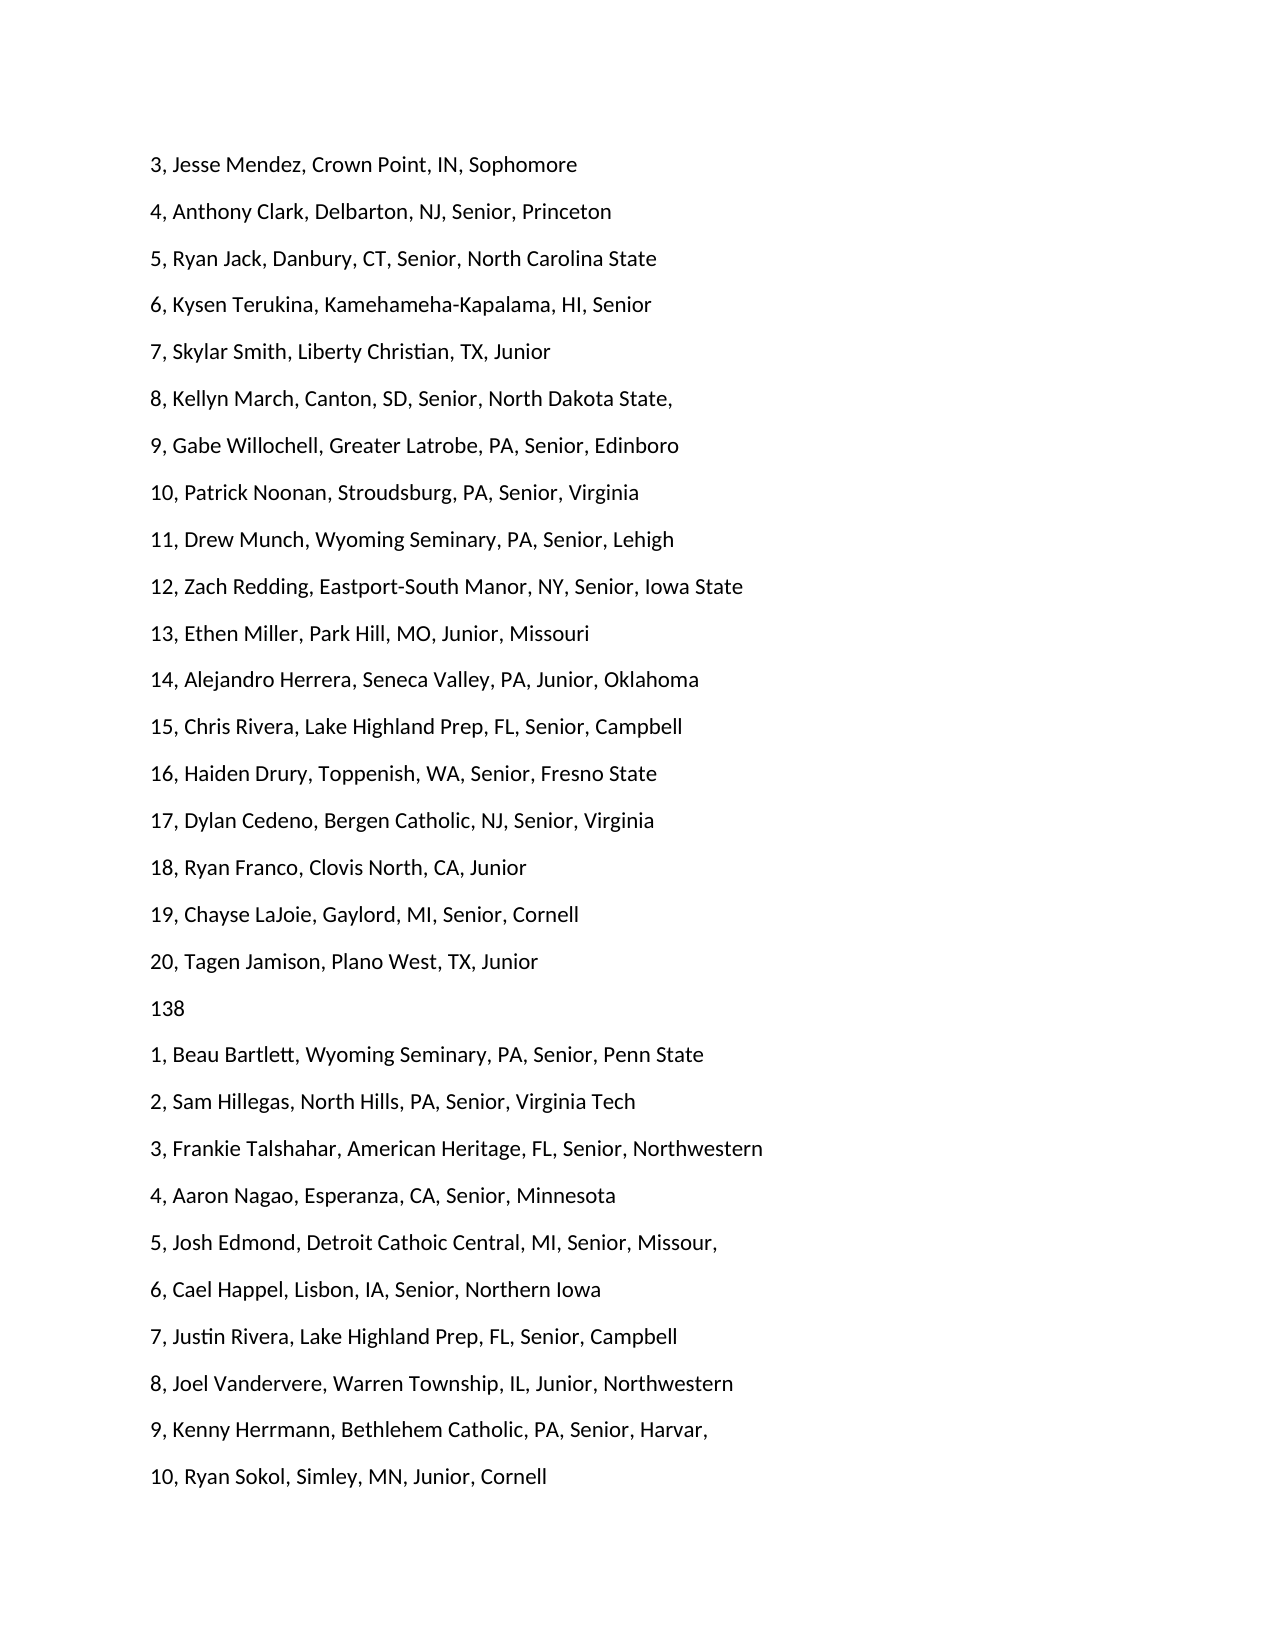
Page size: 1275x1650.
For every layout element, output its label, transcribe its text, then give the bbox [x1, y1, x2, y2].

text 15, Chris Rivera, Lake Highland Prep, FL, Senior, Campbell [150, 712, 1125, 741]
text 10, Ryan Sokol, Simley, MN, Junior, Cornell [150, 1462, 1125, 1491]
text 12, Zach Redding, Eastport-South Manor, NY, Senior, Iowa State [150, 572, 1125, 600]
text 1, Beau Bartlett, Wyoming Seminary, PA, Senior, Penn State [150, 1041, 1125, 1069]
text 7, Justin Rivera, Lake Highland Prep, FL, Senior, Campbell [150, 1322, 1125, 1350]
text 5, Josh Edmond, Detroit Cathoic Central, MI, Senior, Missour, [150, 1228, 1125, 1256]
text 3, Frankie Talshahar, American Heritage, FL, Senior, Northwestern [150, 1134, 1125, 1162]
text 5, Ryan Jack, Danbury, CT, Senior, North Carolina State [150, 244, 1125, 272]
text 13, Ethen Miller, Park Hill, MO, Junior, Missouri [150, 619, 1125, 647]
text 16, Haiden Drury, Toppenish, WA, Senior, Fresno State [150, 759, 1125, 787]
text 2, Sam Hillegas, North Hills, PA, Senior, Virginia Tech [150, 1087, 1125, 1116]
text 18, Ryan Franco, Clovis North, CA, Junior [150, 853, 1125, 881]
text 8, Kellyn March, Canton, SD, Senior, North Dakota State, [150, 384, 1125, 412]
text 9, Kenny Herrmann, Bethlehem Catholic, PA, Senior, Harvar, [150, 1416, 1125, 1444]
text 4, Anthony Clark, Delbarton, NJ, Senior, Princeton [150, 197, 1125, 225]
text 4, Aaron Nagao, Esperanza, CA, Senior, Minnesota [150, 1181, 1125, 1209]
text 14, Alejandro Herrera, Seneca Valley, PA, Junior, Oklahoma [150, 666, 1125, 694]
text 138 [150, 994, 1125, 1022]
text 10, Patrick Noonan, Stroudsburg, PA, Senior, Virginia [150, 478, 1125, 506]
text 6, Cael Happel, Lisbon, IA, Senior, Northern Iowa [150, 1275, 1125, 1303]
text 17, Dylan Cedeno, Bergen Catholic, NJ, Senior, Virginia [150, 806, 1125, 834]
text 7, Skylar Smith, Liberty Christian, TX, Junior [150, 337, 1125, 366]
text 19, Chayse LaJoie, Gaylord, MI, Senior, Cornell [150, 900, 1125, 928]
text 11, Drew Munch, Wyoming Seminary, PA, Senior, Lehigh [150, 525, 1125, 553]
text 9, Gabe Willochell, Greater Latrobe, PA, Senior, Edinboro [150, 431, 1125, 459]
text 6, Kysen Terukina, Kamehameha-Kapalama, HI, Senior [150, 291, 1125, 319]
text 8, Joel Vandervere, Warren Township, IL, Junior, Northwestern [150, 1369, 1125, 1397]
text 20, Tagen Jamison, Plano West, TX, Junior [150, 947, 1125, 975]
text 3, Jesse Mendez, Crown Point, IN, Sophomore [150, 150, 1125, 178]
